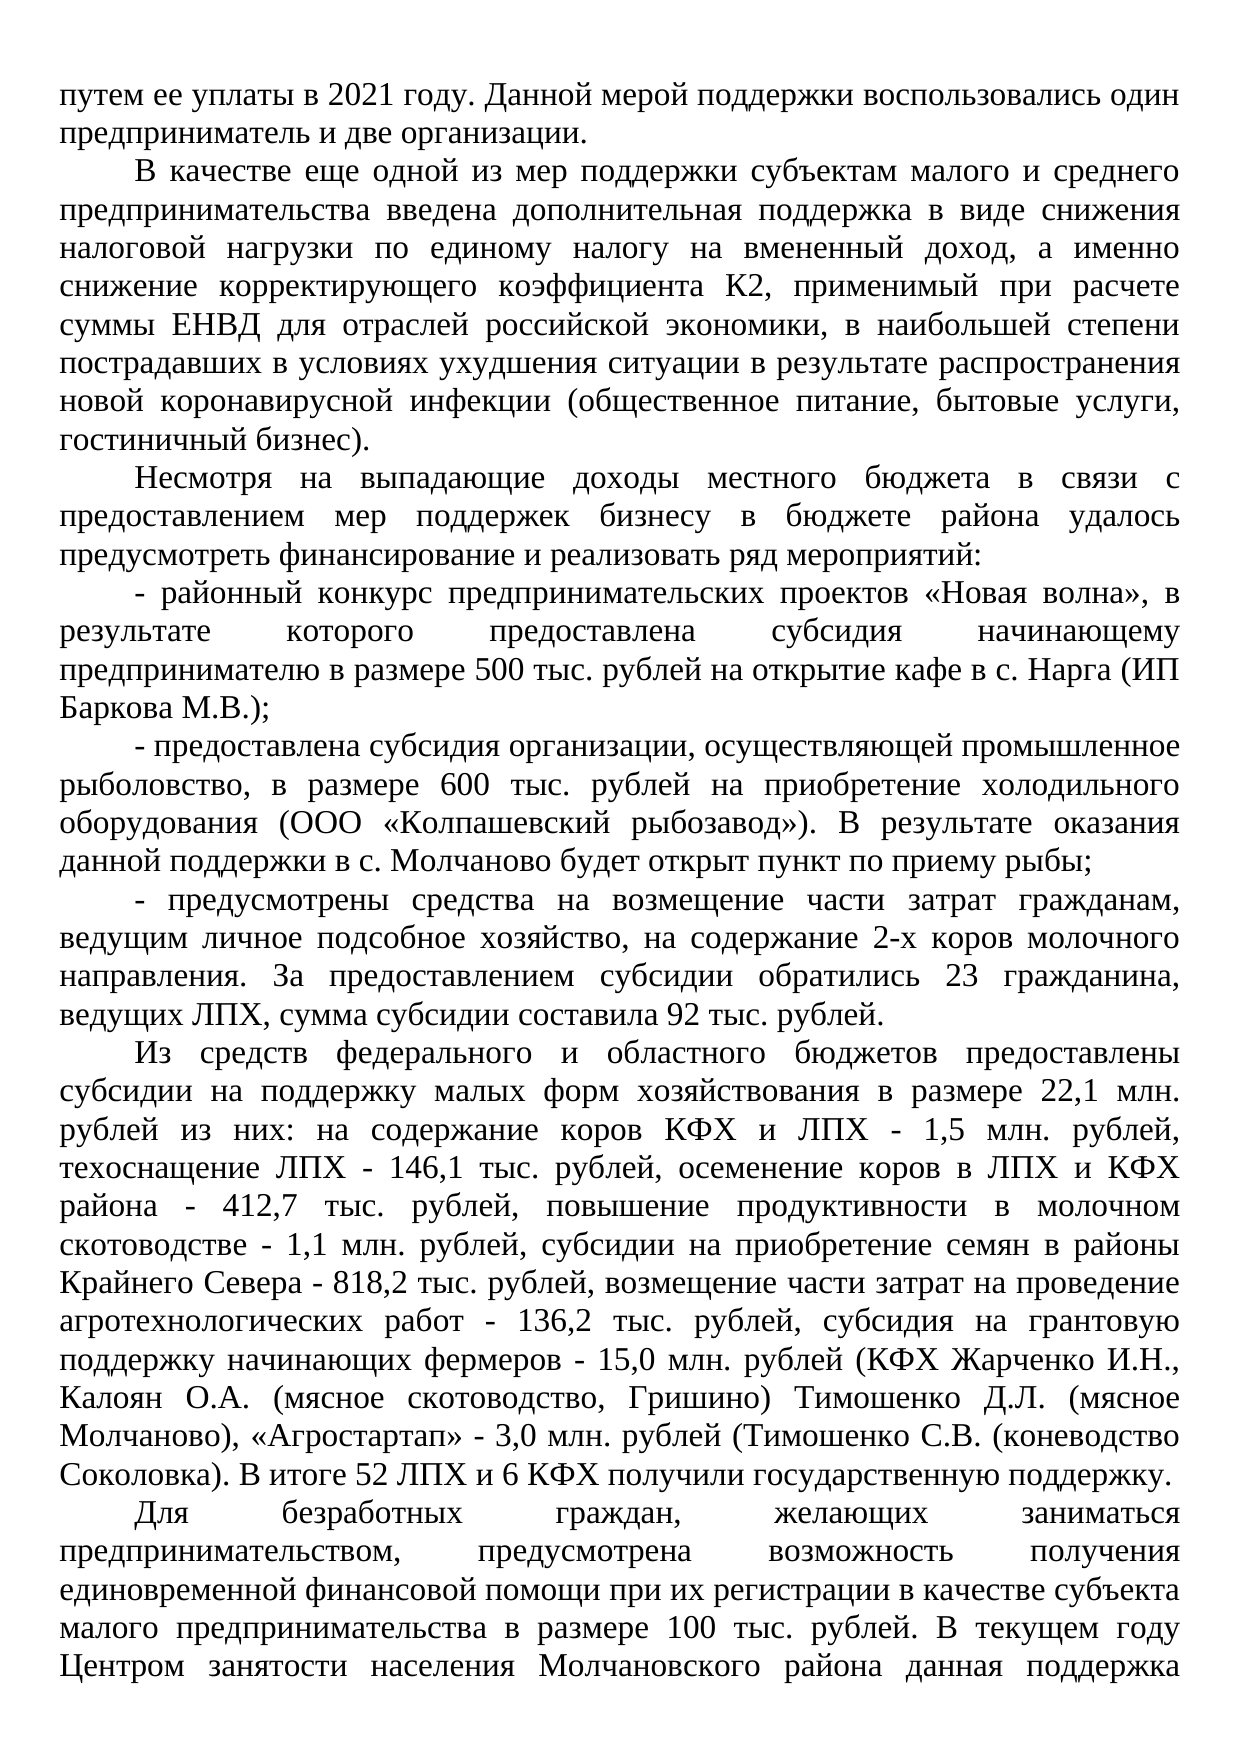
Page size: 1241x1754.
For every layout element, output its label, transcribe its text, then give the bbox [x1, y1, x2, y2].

text - районный конкурс предпринимательских проектов «Новая волна», в результате которого предоставлена субсидия начинающему предпринимателю в размере 500 тыс. рублей на открытие кафе в с. Нарга (ИП Баркова М.В.); [59, 572, 1181, 726]
text Несмотря на выпадающие доходы местного бюджета в связи с предоставлением мер поддержек бизнесу в бюджете района удалось предусмотреть финансирование и реализовать ряд мероприятий: [59, 457, 1181, 572]
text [59, 1492, 1181, 1684]
text - предоставлена субсидия организации, осуществляющей промышленное рыболовство, в размере 600 тыс. рублей на приобретение холодильного оборудования (ООО «Колпашевский рыбозавод»). В результате оказания данной поддержки в с. Молчаново будет открыт пункт по приему рыбы; [59, 726, 1181, 879]
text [59, 74, 1181, 151]
text Из средств федерального и областного бюджетов предоставлены субсидии на поддержку малых форм хозяйствования в размере 22,1 млн. рублей из них: на содержание коров КФХ и ЛПХ - 1,5 млн. рублей, техоснащение ЛПХ - 146,1 тыс. рублей, осеменение коров в ЛПХ и КФХ района - 412,7 тыс. рублей, повышение продуктивности в молочном скотоводстве - 1,1 млн. рублей, субсидии на приобретение семян в районы Крайнего Севера - 818,2 тыс. рублей, возмещение части затрат на проведение агротехнологических работ - 136,2 тыс. рублей, субсидия на грантовую поддержку начинающих фермеров - 15,0 млн. рублей (КФХ Жарченко И.Н., Калоян О.А. (мясное скотоводство, Гришино) Тимошенко Д.Л. (мясное Молчаново), «Агростартап» - 3,0 млн. рублей (Тимошенко С.В. (коневодство Соколовка). В итоге 52 ЛПХ и 6 КФХ получили государственную поддержку. [59, 1032, 1181, 1492]
text - предусмотрены средства на возмещение части затрат гражданам, ведущим личное подсобное хозяйство, на содержание 2-х коров молочного направления. За предоставлением субсидии обратились 23 гражданина, ведущих ЛПХ, сумма субсидии составила 92 тыс. рублей. [59, 879, 1181, 1032]
text В качестве еще одной из мер поддержки субъектам малого и среднего предпринимательства введена дополнительная поддержка в виде снижения налоговой нагрузки по единому налогу на вмененный доход, а именно снижение корректирующего коэффициента К2, применимый при расчете суммы ЕНВД для отраслей российской экономики, в наибольшей степени пострадавших в условиях ухудшения ситуации в результате распространения новой коронавирусной инфекции (общественное питание, бытовые услуги, гостиничный бизнес). [59, 151, 1181, 457]
